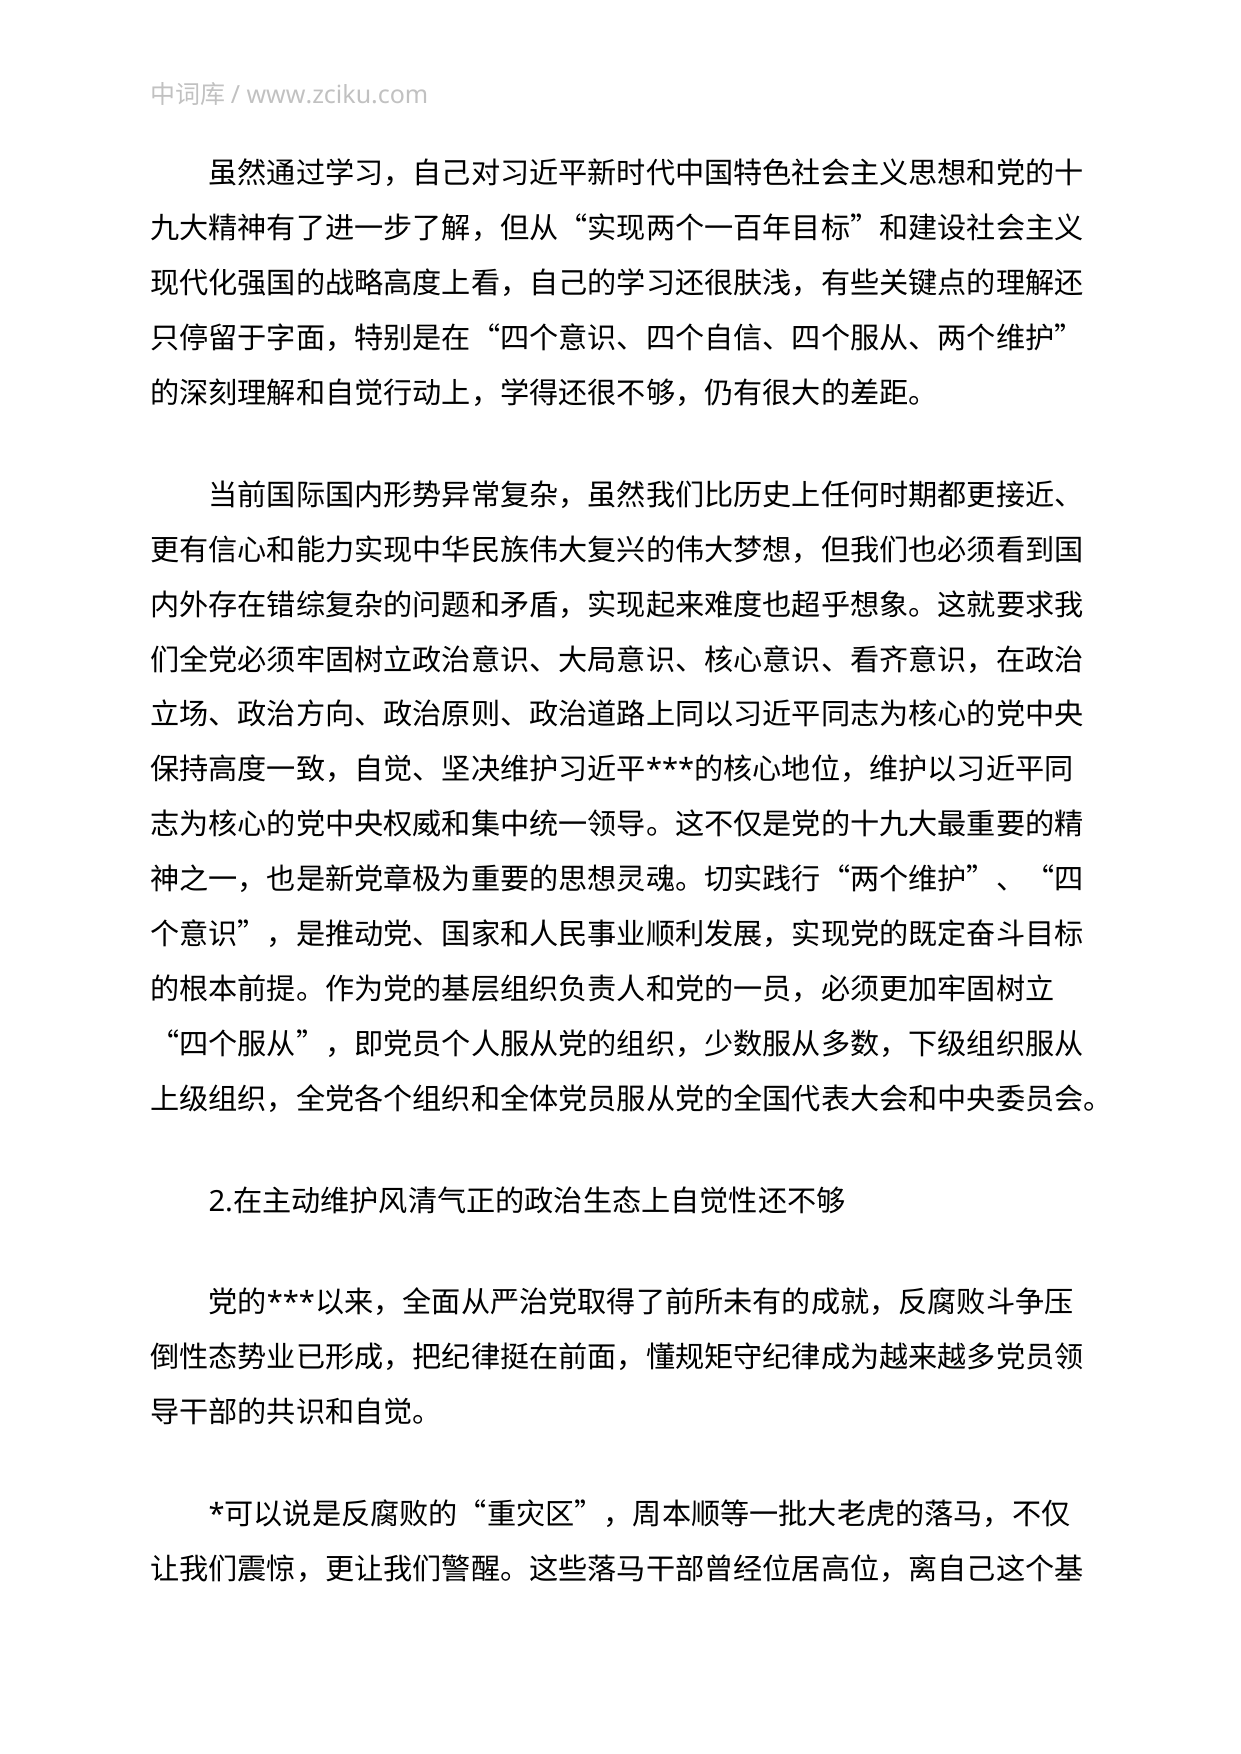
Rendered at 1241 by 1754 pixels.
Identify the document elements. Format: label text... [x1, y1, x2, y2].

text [150, 1491, 1090, 1588]
text 当前国际国内形势异常复杂，虽然我们比历史上任何时期都更接近、更有信心和能力实现中华民族伟大复兴的伟大梦想，但我们也必须看到国内外存在错综复杂的问题和矛盾，实现起来难度也超乎想象。这就要求我们全党必须牢固树立政治意识、大局意识、核心意识、看齐意识，在政治立场、政治方向、政治原则、政治道路上同以习近平同志为核心的党中央保持高度一致，自觉、坚决维护习近平***的核心地位，维护以习近平同志为核心的党中央权威和集中统一领导。这不仅是党的十九大最重要的精神之一，也是新党章极为重要的思想灵魂。切实践行“两个维护”、“四个意识”，是推动党、国家和人民事业顺利发展，实现党的既定奋斗目标的根本前提。作为党的基层组织负责人和党的一员，必须更加牢固树立“四个服从”，即党员个人服从党的组织，少数服从多数，下级组织服从上级组织，全党各个组织和全体党员服从党的全国代表大会和中央委员会。 [150, 471, 1090, 1118]
text 2.在主动维护风清气正的政治生态上自觉性还不够 [150, 1177, 1090, 1219]
text 党的***以来，全面从严治党取得了前所未有的成就，反腐败斗争压倒性态势业已形成，把纪律挺在前面，懂规矩守纪律成为越来越多党员领导干部的共识和自觉。 [150, 1279, 1090, 1431]
text 虽然通过学习，自己对习近平新时代中国特色社会主义思想和党的十九大精神有了进一步了解，但从“实现两个一百年目标”和建设社会主义现代化强国的战略高度上看，自己的学习还很肤浅，有些关键点的理解还只停留于字面，特别是在“四个意识、四个自信、四个服从、两个维护”的深刻理解和自觉行动上，学得还很不够，仍有很大的差距。 [150, 150, 1090, 412]
